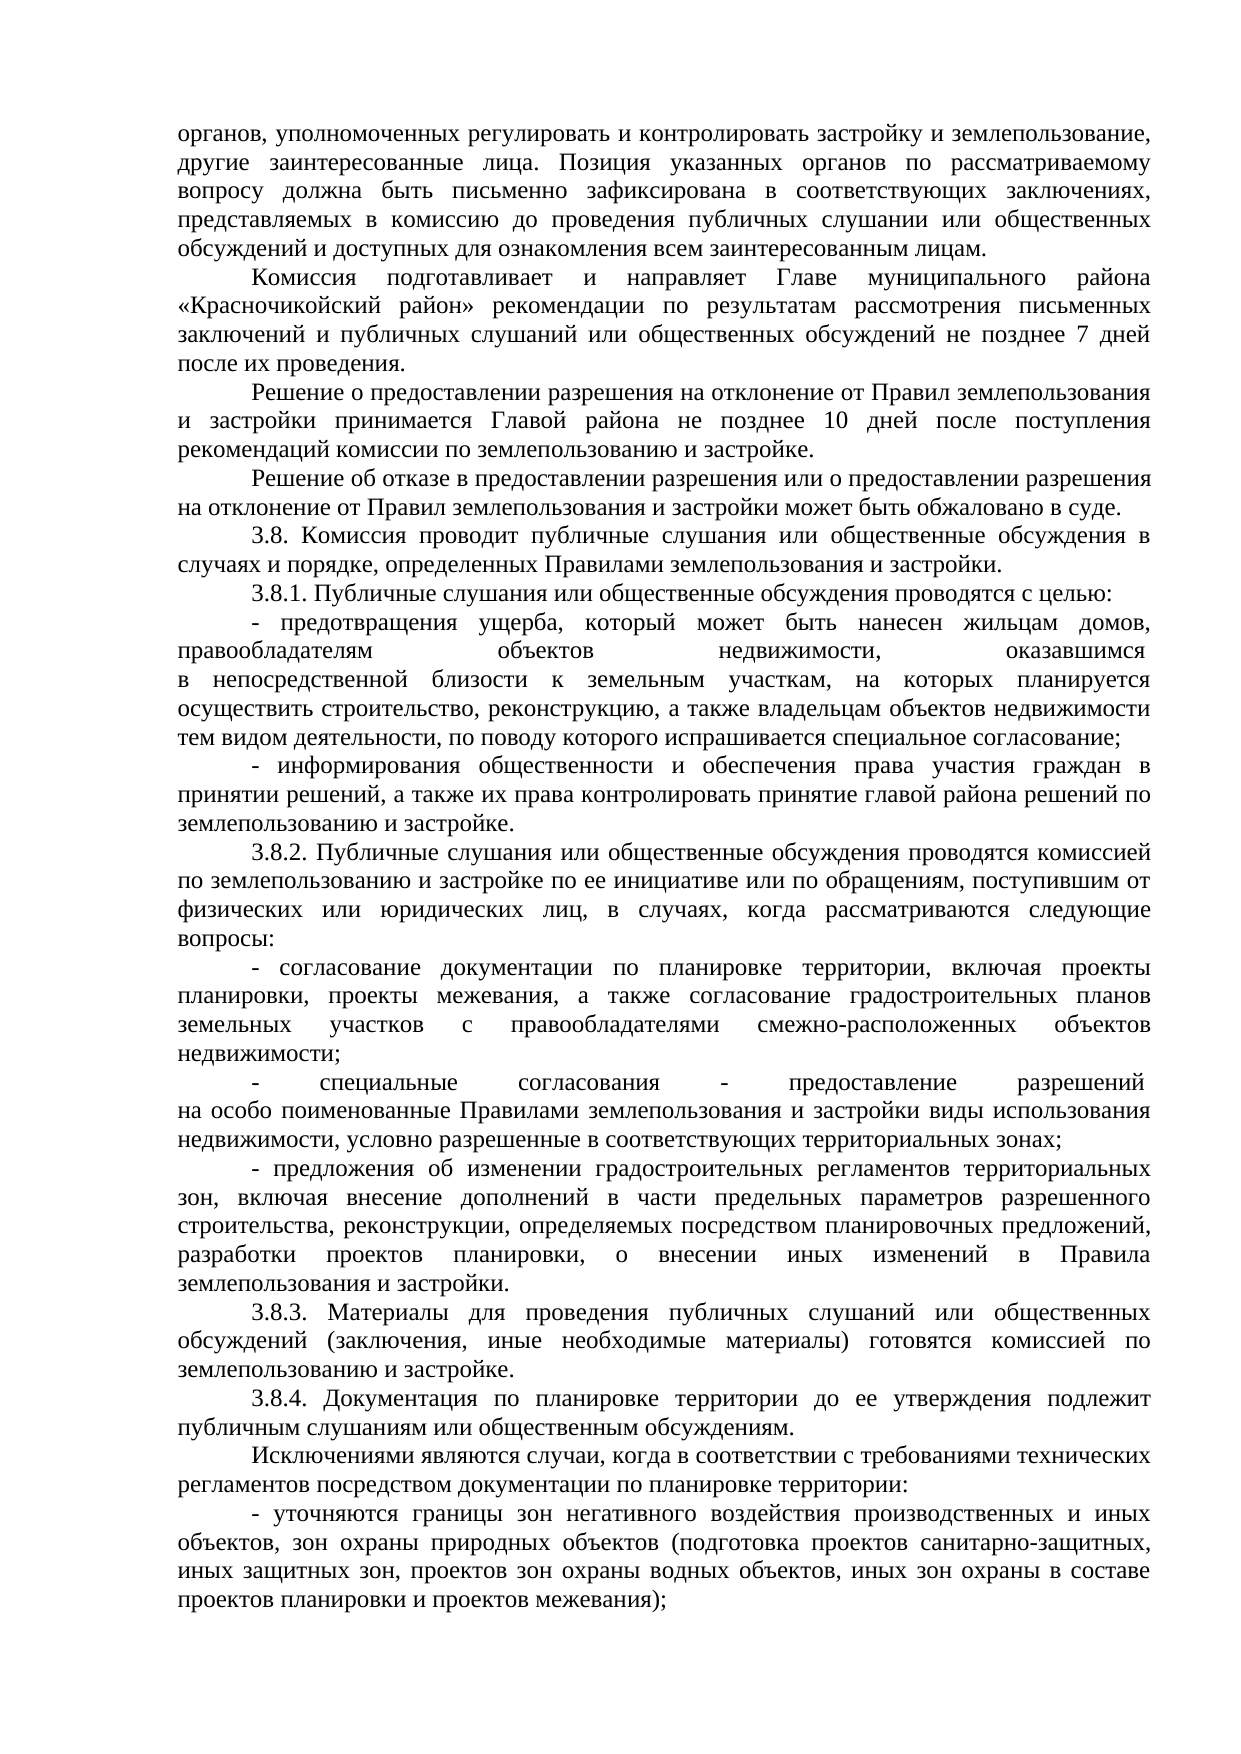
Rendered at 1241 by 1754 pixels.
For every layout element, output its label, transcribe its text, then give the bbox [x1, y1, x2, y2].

text - специальные согласования - предоставление разрешений на особо поименованные Правилами землепользования и застройки виды использования недвижимости, условно разрешенные в соответствующих территориальных зонах; [177, 1067, 1152, 1153]
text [177, 118, 1152, 262]
text 3.8. Комиссия проводит публичные слушания или общественные обсуждения в случаях и порядке, определенных Правилами землепользования и застройки. [177, 521, 1152, 578]
text Комиссия подготавливает и направляет Главе муниципального района «Красночикойский район» рекомендации по результатам рассмотрения письменных заключений и публичных слушаний или общественных обсуждений не позднее 7 дней после их проведения. [177, 262, 1152, 377]
text 3.8.1. Публичные слушания или общественные обсуждения проводятся с целью: [177, 578, 1152, 607]
text 3.8.3. Материалы для проведения публичных слушаний или общественных обсуждений (заключения, иные необходимые материалы) готовятся комиссией по землепользованию и застройке. [177, 1297, 1152, 1383]
text Решение об отказе в предоставлении разрешения или о предоставлении разрешения на отклонение от Правил землепользования и застройки может быть обжаловано в суде. [177, 463, 1152, 521]
text Решение о предоставлении разрешения на отклонение от Правил землепользования и застройки принимается Главой района не позднее 10 дней после поступления рекомендаций комиссии по землепользованию и застройке. [177, 377, 1152, 463]
text 3.8.4. Документация по планировке территории до ее утверждения подлежит публичным слушаниям или общественным обсуждениям. [177, 1383, 1152, 1441]
text - предложения об изменении градостроительных регламентов территориальных зон, включая внесение дополнений в части предельных параметров разрешенного строительства, реконструкции, определяемых посредством планировочных предложений, разработки проектов планировки, о внесении иных изменений в Правила землепользования и застройки. [177, 1153, 1152, 1297]
text - согласование документации по планировке территории, включая проекты планировки, проекты межевания, а также согласование градостроительных планов земельных участков с правообладателями смежно-расположенных объектов недвижимости; [177, 952, 1152, 1067]
text - информирования общественности и обеспечения права участия граждан в принятии решений, а также их права контролировать принятие главой района решений по землепользованию и застройке. [177, 751, 1152, 837]
text 3.8.2. Публичные слушания или общественные обсуждения проводятся комиссией по землепользованию и застройке по ее инициативе или по обращениям, поступившим от физических или юридических лиц, в случаях, когда рассматриваются следующие вопросы: [177, 837, 1152, 952]
text Исключениями являются случаи, когда в соответствии с требованиями технических регламентов посредством документации по планировке территории: [177, 1441, 1152, 1498]
text - предотвращения ущерба, который может быть нанесен жильцам домов, правообладателям объектов недвижимости, оказавшимся в непосредственной близости к земельным участкам, на которых планируется осуществить строительство, реконструкцию, а также владельцам объектов недвижимости тем видом деятельности, по поводу которого испрашивается специальное согласование; [177, 607, 1152, 751]
text - уточняются границы зон негативного воздействия производственных и иных объектов, зон охраны природных объектов (подготовка проектов санитарно-защитных, иных защитных зон, проектов зон охраны водных объектов, иных зон охраны в составе проектов планировки и проектов межевания); [177, 1498, 1152, 1613]
